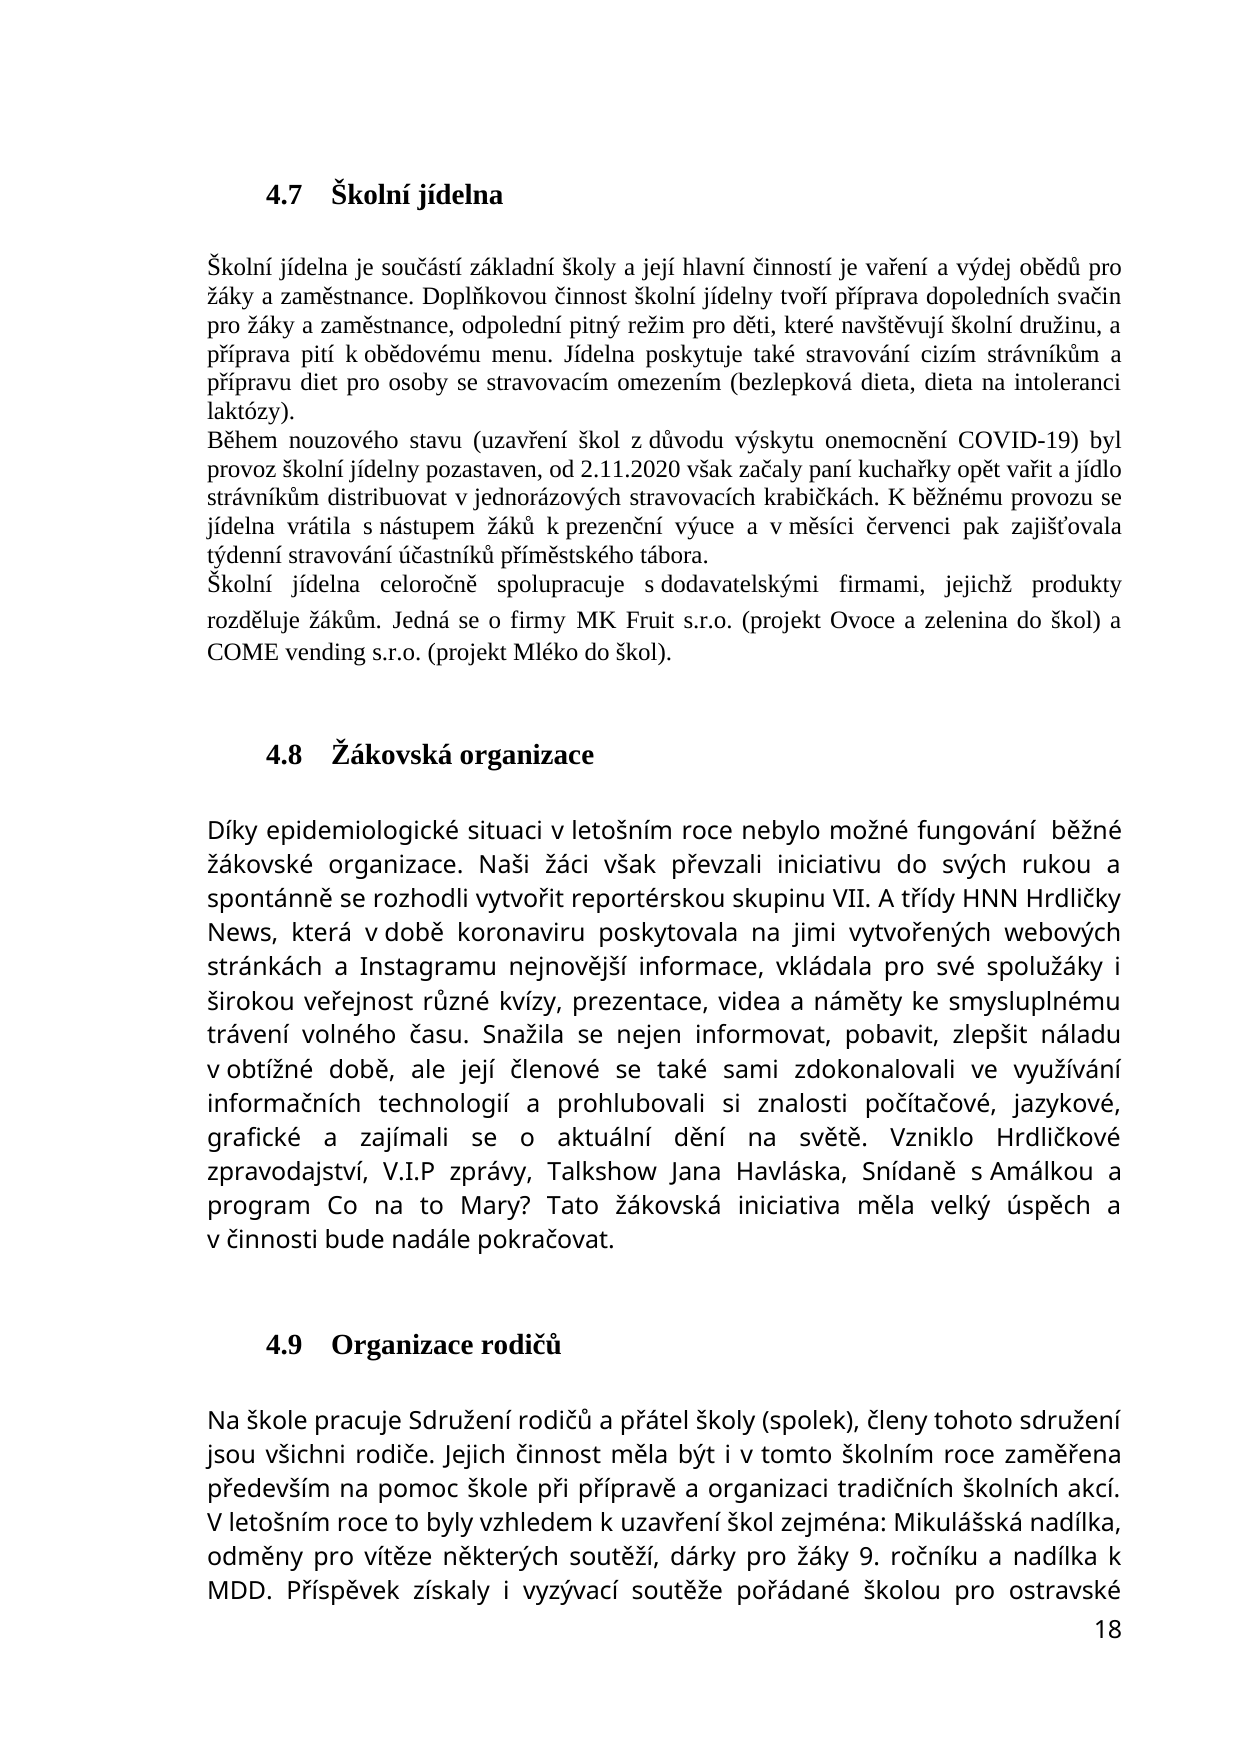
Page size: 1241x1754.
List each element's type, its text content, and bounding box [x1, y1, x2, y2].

text Školní jídelna celoročně spolupracuje s dodavatelskými firmami, jejichž produkty rozděluje žákům. Jedná se o firmy MK Fruit s.r.o. (projekt Ovoce a zelenina do škol) a COME vending s.r.o. (projekt Mléko do škol). [207, 569, 1122, 666]
text Školní jídelna [266, 177, 1122, 211]
text Žákovská organizace [266, 737, 1122, 771]
text Během nouzového stavu (uzavření škol z důvodu výskytu onemocnění COVID-19) byl provoz školní jídelny pozastaven, od 2.11.2020 však začaly paní kuchařky opět vařit a jídlo strávníkům distribuovat v jednorázových stravovacích krabičkách. K běžnému provozu se jídelna vrátila s nástupem žáků k prezenční výuce a v měsíci červenci pak zajišťovala týdenní stravování účastníků příměstského tábora. [207, 425, 1122, 569]
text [207, 1402, 1122, 1607]
text Školní jídelna je součástí základní školy a její hlavní činností je vaření a výdej obědů pro žáky a zaměstnance. Doplňkovou činnost školní jídelny tvoří příprava dopoledních svačin pro žáky a zaměstnance, odpolední pitný režim pro děti, které navštěvují školní družinu, a příprava pití k obědovému menu. Jídelna poskytuje také stravování cizím strávníkům a přípravu diet pro osoby se stravovacím omezením (bezlepková dieta, dieta na intoleranci laktózy). [207, 252, 1122, 425]
text Organizace rodičů [266, 1327, 1122, 1361]
text Díky epidemiologické situaci v letošním roce nebylo možné fungování běžné žákovské organizace. Naši žáci však převzali iniciativu do svých rukou a spontánně se rozhodli vytvořit reportérskou skupinu VII. A třídy HNN Hrdličky News, která v době koronaviru poskytovala na jimi vytvořených webových stránkách a Instagramu nejnovější informace, vkládala pro své spolužáky i širokou veřejnost různé kvízy, prezentace, videa a náměty ke smysluplnému trávení volného času. Snažila se nejen informovat, pobavit, zlepšit náladu v obtížné době, ale její členové se také sami zdokonalovali ve využívání informačních technologií a prohlubovali si znalosti počítačové, jazykové, grafické a zajímali se o aktuální dění na světě. Vzniklo Hrdličkové zpravodajství, V.I.P zprávy, Talkshow Jana Havláska, Snídaně s Amálkou a program Co na to Mary? Tato žákovská iniciativa měla velký úspěch a v činnosti bude nadále pokračovat. [207, 813, 1122, 1256]
